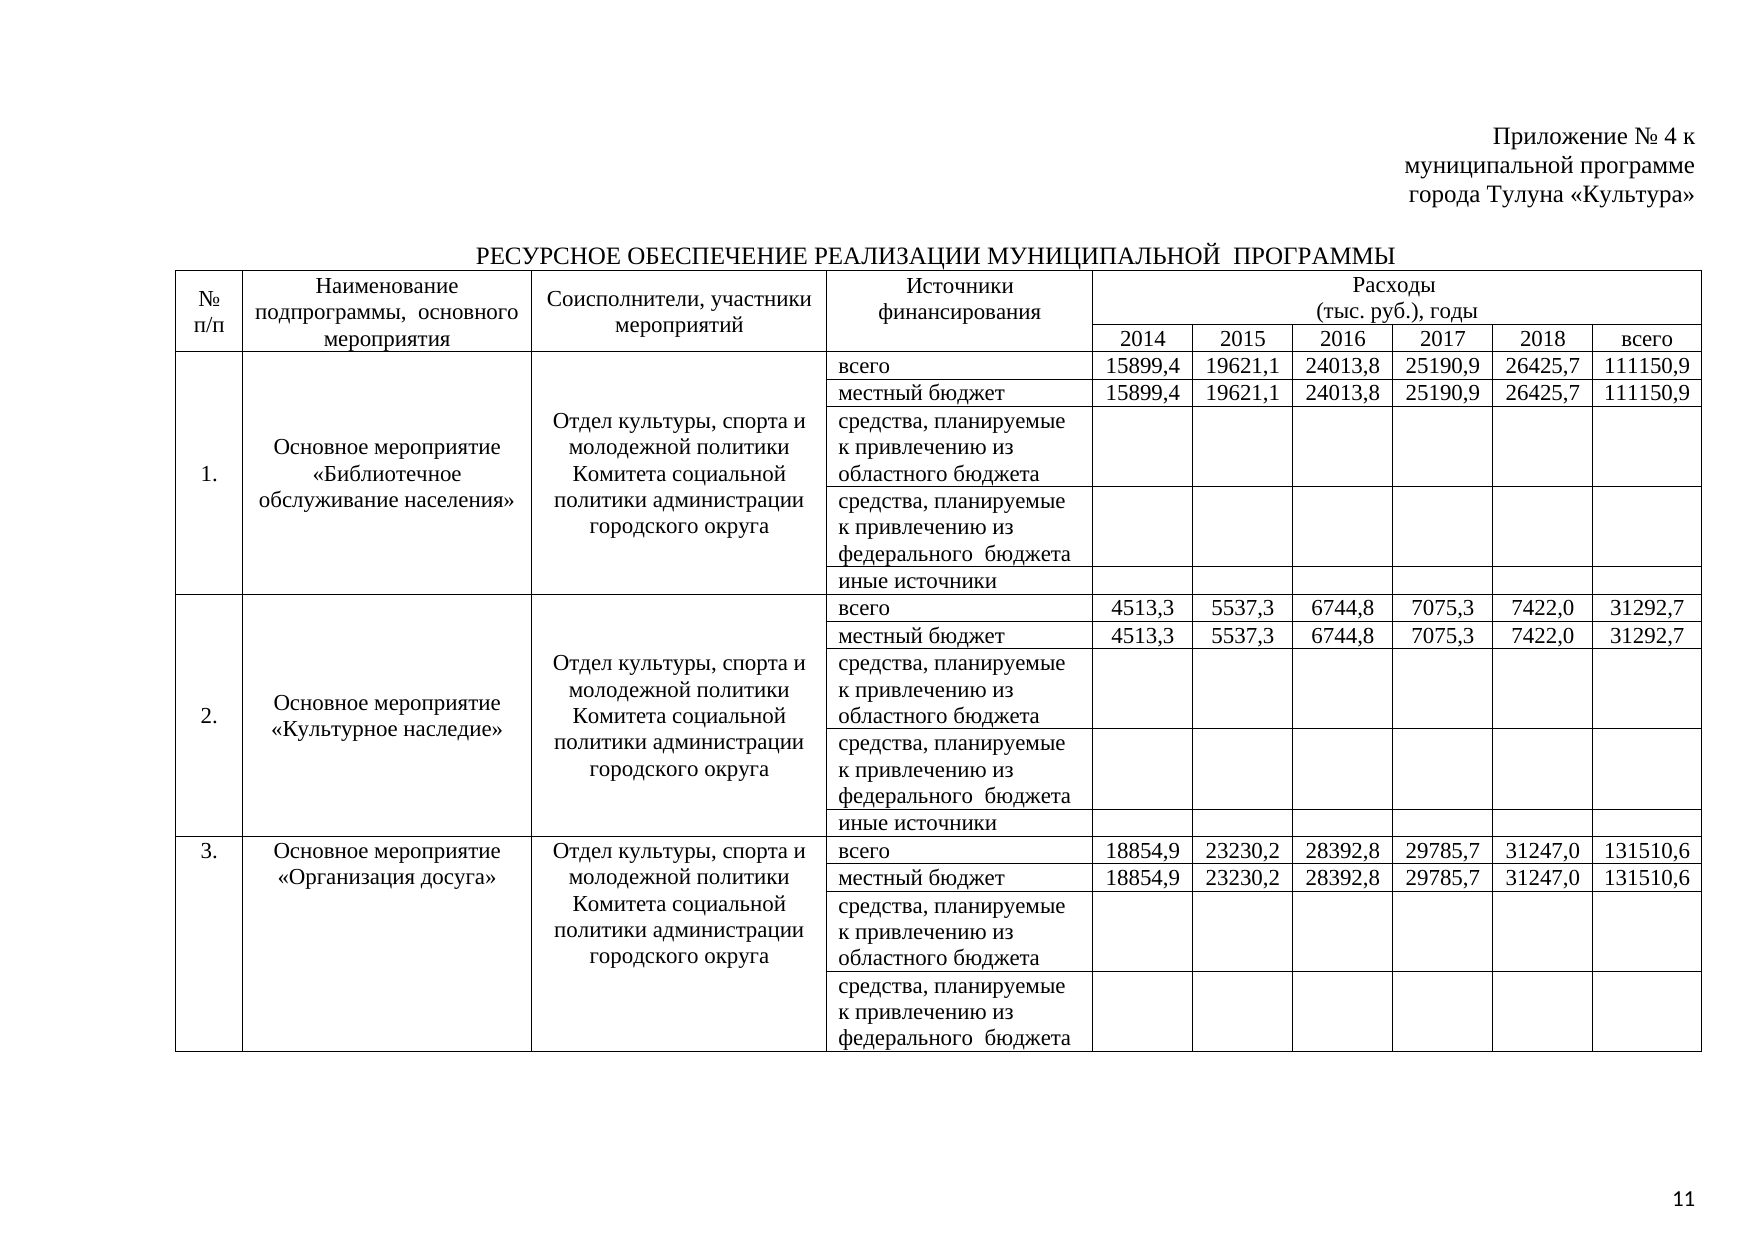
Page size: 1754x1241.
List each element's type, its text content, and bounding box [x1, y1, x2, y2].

table_cell средства, планируемые к привлечению из областного бюджета [827, 407, 1092, 486]
table_cell 29785,7 [1393, 864, 1492, 891]
table_cell 131510,6 [1593, 837, 1701, 863]
table_cell [1193, 729, 1292, 808]
table_cell Основное мероприятие «Библиотечное обслуживание населения» [243, 352, 531, 593]
table_cell 15899,4 [1093, 352, 1192, 378]
table_cell средства, планируемые к привлечению из федерального бюджета [827, 972, 1092, 1051]
table_cell местный бюджет [827, 864, 1092, 891]
table_cell [1093, 649, 1192, 728]
table_cell всего [1593, 325, 1701, 351]
table_cell иные источники [827, 810, 1092, 836]
table_cell 3. [176, 837, 242, 1051]
table_cell [1193, 810, 1292, 836]
table_cell [1193, 487, 1292, 566]
table_cell [1593, 892, 1701, 971]
table_cell [1293, 649, 1392, 728]
table_cell [1193, 972, 1292, 1051]
table_cell 26425,7 [1493, 352, 1592, 378]
table_cell 2016 [1293, 325, 1392, 351]
table_cell [1293, 892, 1392, 971]
table_cell 111150,9 [1593, 352, 1701, 378]
table_cell [1293, 487, 1392, 566]
table_cell [1093, 487, 1192, 566]
table_cell 4513,3 [1093, 622, 1192, 648]
table_cell [1493, 487, 1592, 566]
text Приложение № 4 к [177, 121, 1695, 150]
table_cell средства, планируемые к привлечению из областного бюджета [827, 649, 1092, 728]
table_cell 5537,3 [1193, 595, 1292, 621]
table_cell [1293, 810, 1392, 836]
table_cell 18854,9 [1093, 864, 1192, 891]
table_cell 4513,3 [1093, 595, 1192, 621]
table_cell [1393, 407, 1492, 486]
table_cell [1293, 407, 1392, 486]
table_cell [1493, 407, 1592, 486]
table_cell Отдел культуры, спорта и молодежной политики Комитета социальной политики администрации городского округа [532, 352, 826, 593]
table_cell 26425,7 [1493, 380, 1592, 406]
table_cell [1393, 810, 1492, 836]
table_cell [1393, 729, 1492, 808]
table_cell [1293, 567, 1392, 593]
table_cell 31247,0 [1493, 864, 1592, 891]
table_cell 1. [176, 352, 242, 593]
table_cell 2018 [1493, 325, 1592, 351]
table_cell 23230,2 [1193, 837, 1292, 863]
table_cell [1493, 729, 1592, 808]
table_cell 2015 [1193, 325, 1292, 351]
table_cell всего [827, 595, 1092, 621]
table_cell 31292,7 [1593, 622, 1701, 648]
text города Тулуна «Культура» [177, 179, 1695, 208]
table_cell 131510,6 [1593, 864, 1701, 891]
table_cell 19621,1 [1193, 352, 1292, 378]
table_cell Основное мероприятие «Организация досуга» [243, 837, 531, 1051]
table_header Наименование подпрограммы, основного мероприятия [243, 271, 531, 351]
table_cell Отдел культуры, спорта и молодежной политики Комитета социальной политики администрации городского округа [532, 837, 826, 1051]
table_cell [1093, 729, 1192, 808]
table_cell [1593, 810, 1701, 836]
table_cell [1493, 810, 1592, 836]
table_cell [1493, 567, 1592, 593]
table_cell средства, планируемые к привлечению из федерального бюджета [827, 487, 1092, 566]
table_cell 2014 [1093, 325, 1192, 351]
table_cell местный бюджет [827, 380, 1092, 406]
table_cell 7422,0 [1493, 595, 1592, 621]
table_cell Основное мероприятие «Культурное наследие» [243, 595, 531, 836]
table_cell [1193, 892, 1292, 971]
table_cell всего [827, 837, 1092, 863]
text РЕСУРСНОЕ ОБЕСПЕЧЕНИЕ РЕАЛИЗАЦИИ МУНИЦИПАЛЬНОЙ ПРОГРАММЫ [177, 241, 1695, 270]
table_cell 5537,3 [1193, 622, 1292, 648]
table_cell [1493, 892, 1592, 971]
table_cell [1593, 567, 1701, 593]
table_cell 111150,9 [1593, 380, 1701, 406]
table_cell [1093, 810, 1192, 836]
table_cell [1093, 972, 1192, 1051]
table_cell 29785,7 [1393, 837, 1492, 863]
table_cell 23230,2 [1193, 864, 1292, 891]
table_cell Отдел культуры, спорта и молодежной политики Комитета социальной политики администрации городского округа [532, 595, 826, 836]
table_cell 24013,8 [1293, 352, 1392, 378]
table_cell [1393, 649, 1492, 728]
table_cell [1593, 972, 1701, 1051]
table_header Источники финансирования [827, 271, 1092, 351]
table_cell [1093, 567, 1192, 593]
table_cell 7075,3 [1393, 622, 1492, 648]
text муниципальной программе [177, 150, 1695, 179]
table_cell [1293, 729, 1392, 808]
table_cell 7075,3 [1393, 595, 1492, 621]
table_cell средства, планируемые к привлечению из федерального бюджета [827, 729, 1092, 808]
table_cell [1193, 649, 1292, 728]
table_cell [1393, 487, 1492, 566]
table_cell 28392,8 [1293, 864, 1392, 891]
table_cell [1093, 892, 1192, 971]
table_cell 25190,9 [1393, 380, 1492, 406]
table_cell 31292,7 [1593, 595, 1701, 621]
table_cell средства, планируемые к привлечению из областного бюджета [827, 892, 1092, 971]
table_cell [1393, 972, 1492, 1051]
table_cell 6744,8 [1293, 622, 1392, 648]
table_cell 15899,4 [1093, 380, 1192, 406]
table_cell [1593, 649, 1701, 728]
table_cell [1593, 407, 1701, 486]
table_cell 7422,0 [1493, 622, 1592, 648]
table_cell 2. [176, 595, 242, 836]
table_header Соисполнители, участники мероприятий [532, 271, 826, 351]
table_header № п/п [176, 271, 242, 351]
table_cell 6744,8 [1293, 595, 1392, 621]
table_cell [1393, 567, 1492, 593]
table_cell [1093, 407, 1192, 486]
table_cell [1193, 407, 1292, 486]
table_cell 25190,9 [1393, 352, 1492, 378]
table_cell 18854,9 [1093, 837, 1192, 863]
table_header Расходы (тыс. руб.), годы [1093, 271, 1701, 324]
table_cell 2017 [1393, 325, 1492, 351]
table_cell всего [827, 352, 1092, 378]
table_cell [1493, 649, 1592, 728]
table_cell 28392,8 [1293, 837, 1392, 863]
table_cell [1193, 567, 1292, 593]
table_cell [1593, 487, 1701, 566]
table_cell [1493, 972, 1592, 1051]
table_cell 19621,1 [1193, 380, 1292, 406]
table_cell иные источники [827, 567, 1092, 593]
table_cell 24013,8 [1293, 380, 1392, 406]
table_cell местный бюджет [827, 622, 1092, 648]
table_cell [1593, 729, 1701, 808]
table_cell [1293, 972, 1392, 1051]
table_cell [1393, 892, 1492, 971]
table_cell 31247,0 [1493, 837, 1592, 863]
